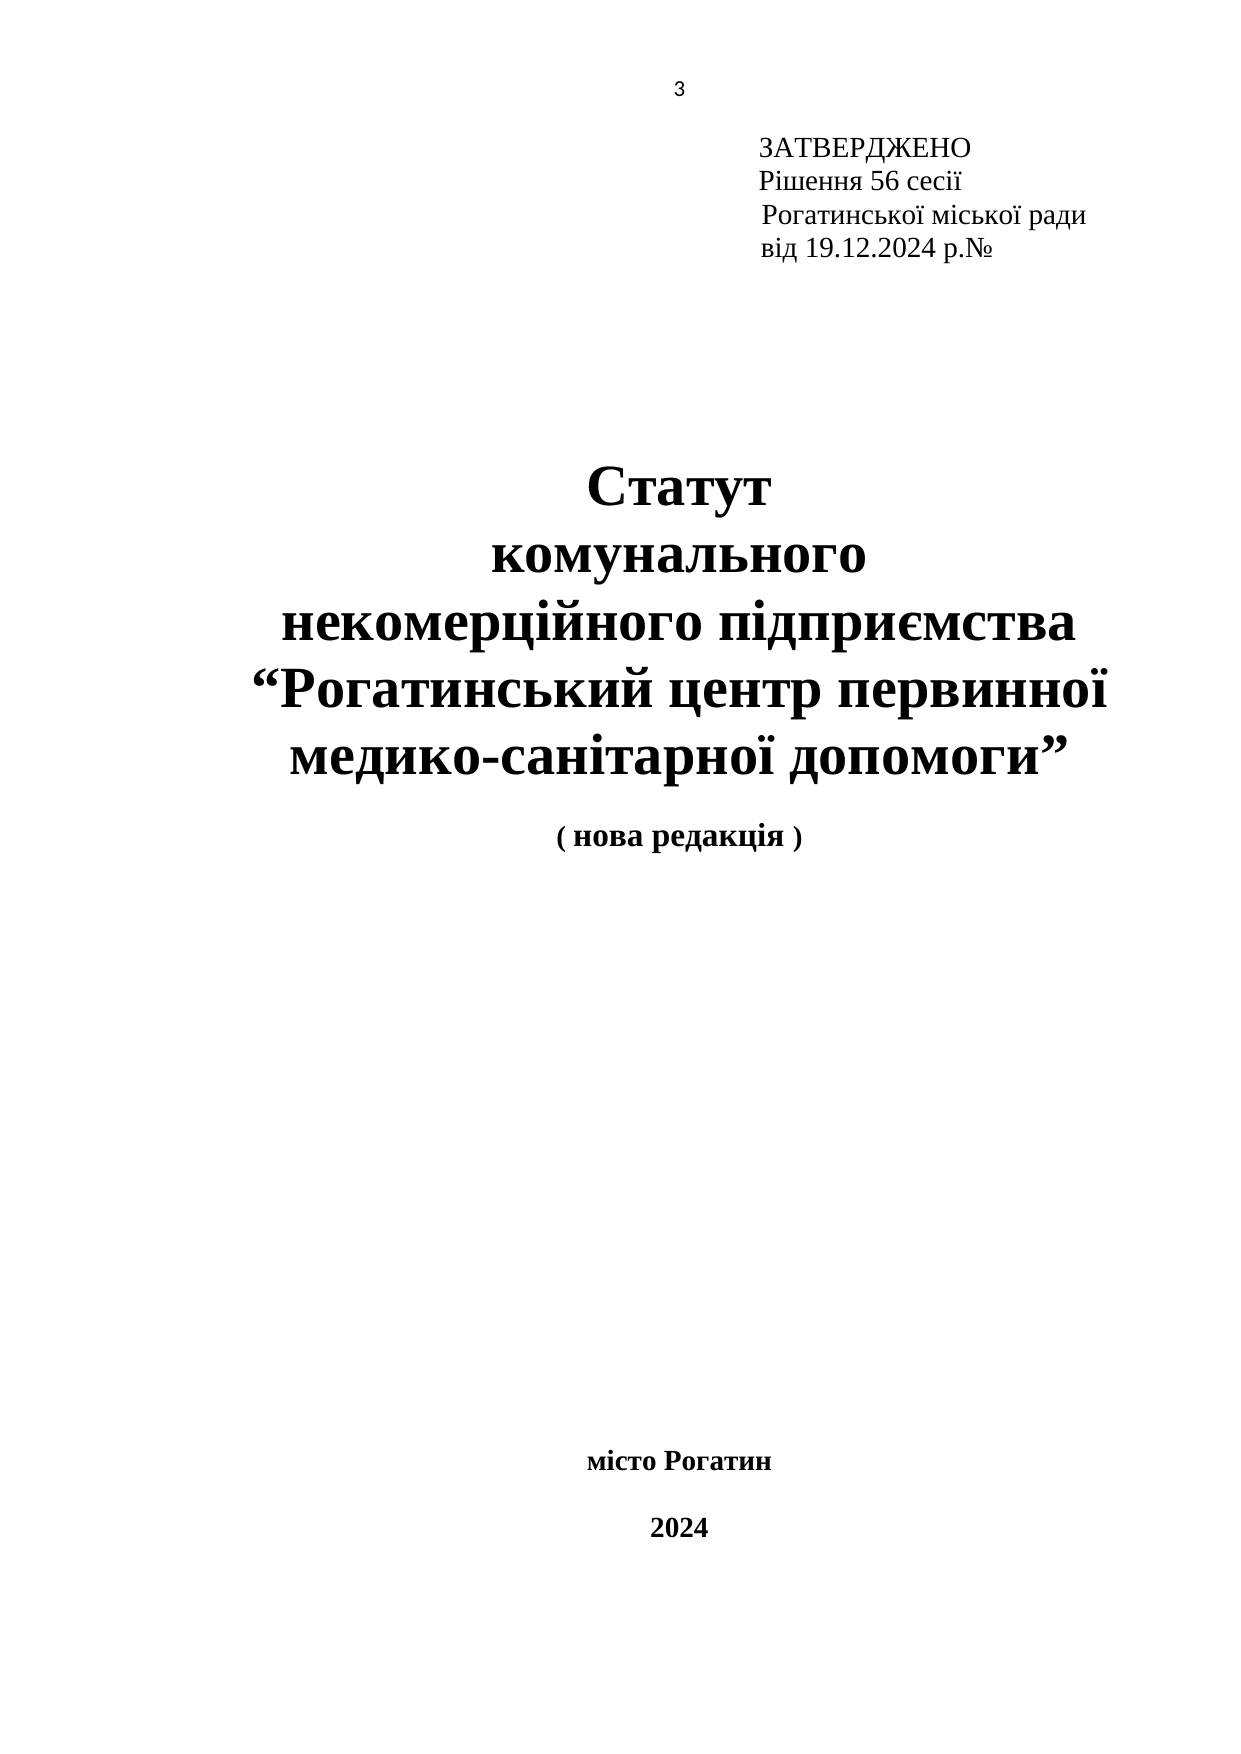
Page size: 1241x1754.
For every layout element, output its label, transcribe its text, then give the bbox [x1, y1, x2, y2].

text некомерційного підприємства [177, 585, 1181, 652]
text 2024 [177, 1510, 1181, 1544]
text від 19.12.2024 р.№ [177, 231, 1181, 264]
text Статут [177, 451, 1181, 518]
text місто Рогатин [177, 1443, 1181, 1477]
text Рогатинської міської ради [177, 197, 1181, 231]
text комунального [177, 518, 1181, 585]
text медико-санітарної допомоги” [177, 719, 1181, 787]
text ( нова редакція ) [177, 815, 1181, 854]
text “Рогатинський центр первинної [177, 652, 1181, 719]
text Рішення 56 сесії [177, 163, 1181, 197]
text ЗАТВЕРДЖЕНО [177, 130, 1181, 163]
